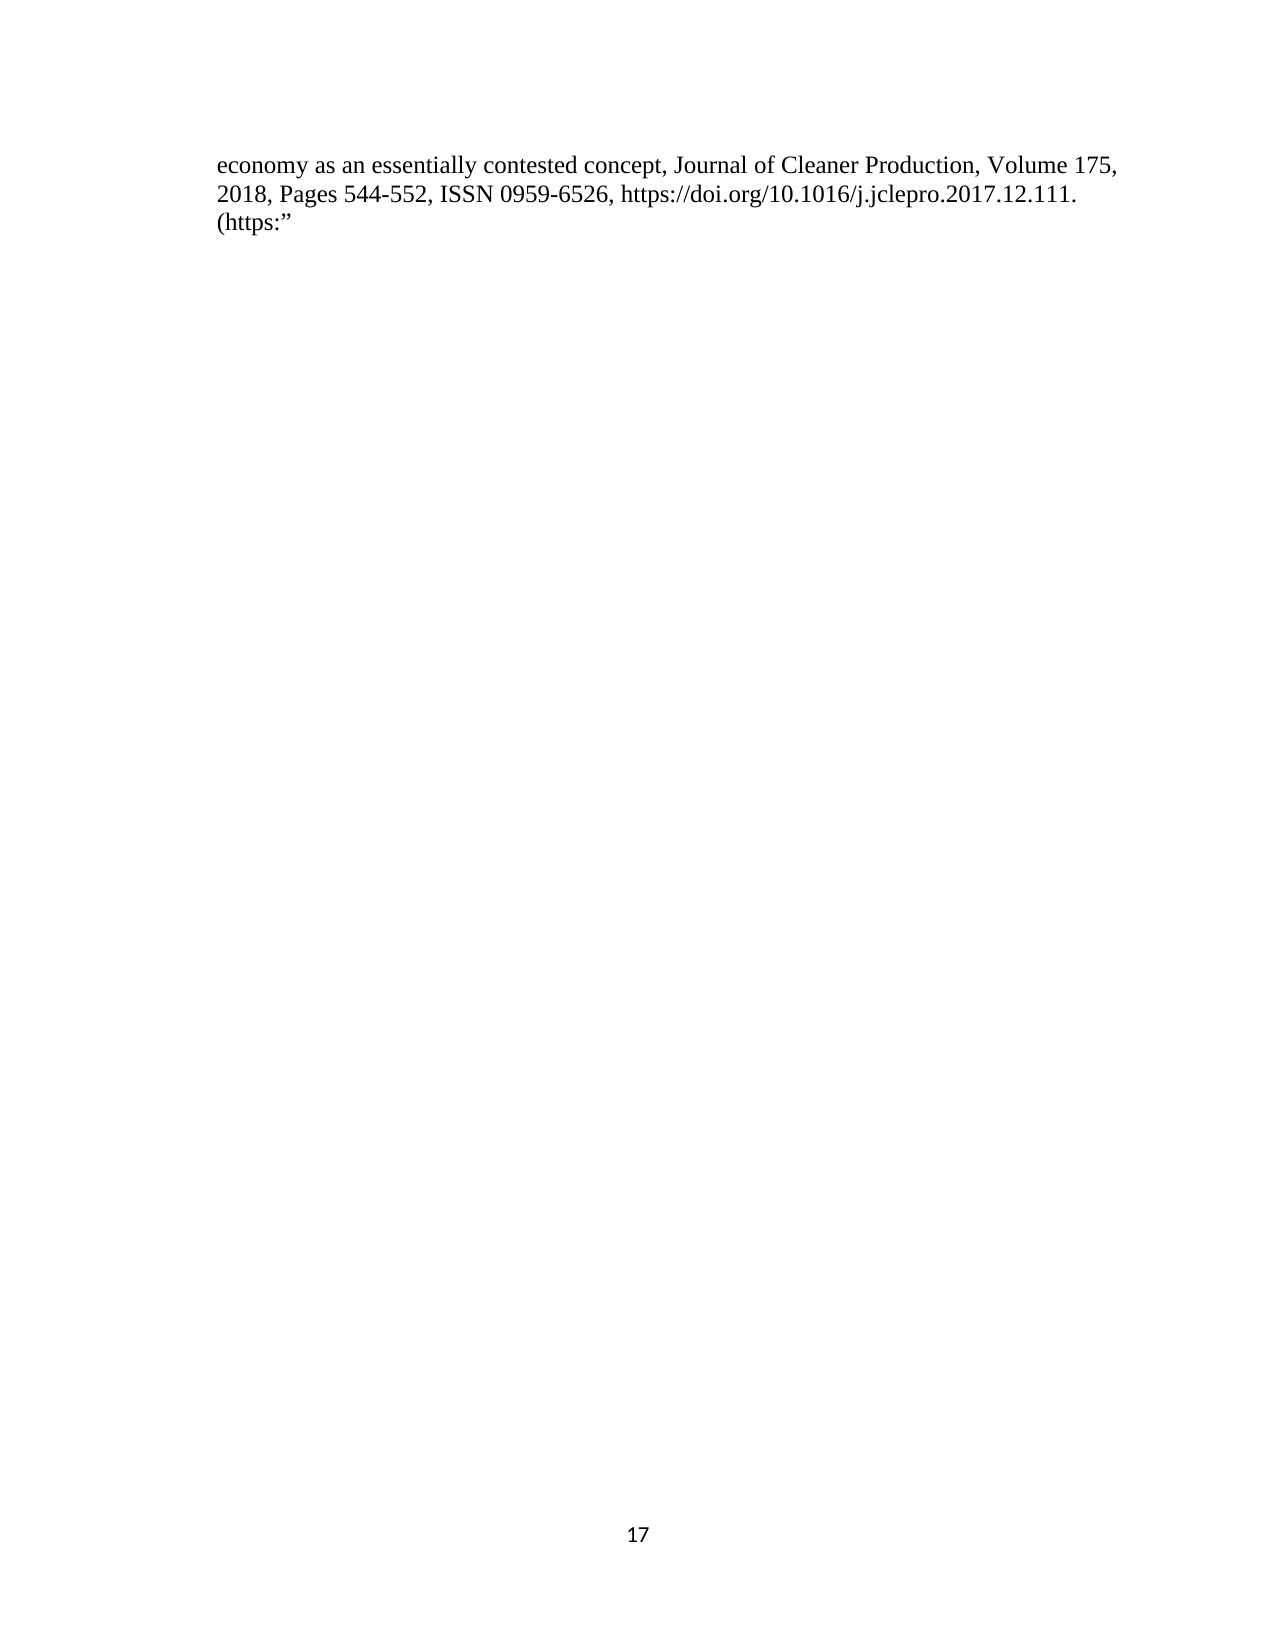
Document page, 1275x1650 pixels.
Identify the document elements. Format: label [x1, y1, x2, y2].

text [150, 150, 1125, 236]
